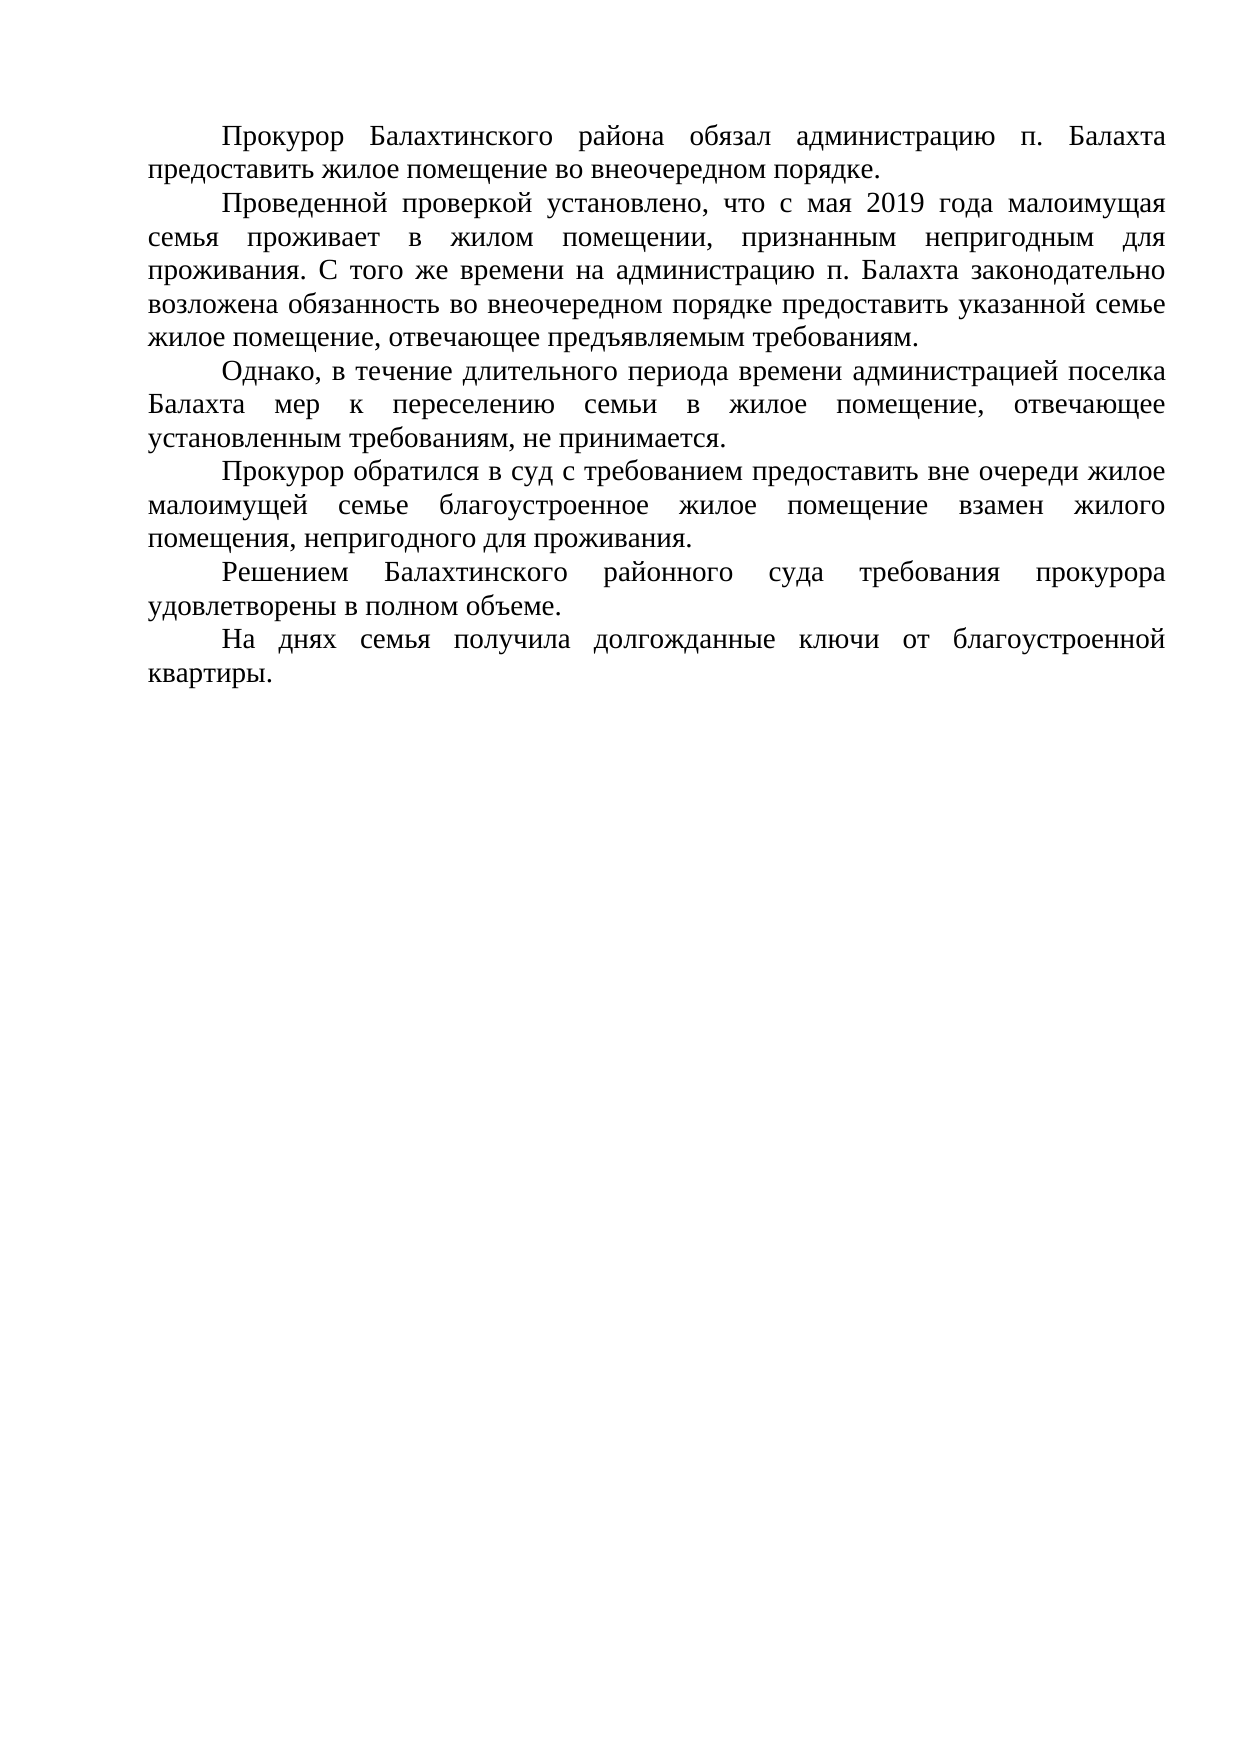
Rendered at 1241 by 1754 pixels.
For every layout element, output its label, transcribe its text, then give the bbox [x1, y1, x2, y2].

text Прокурор обратился в суд с требованием предоставить вне очереди жилое малоимущей семье благоустроенное жилое помещение взамен жилого помещения, непригодного для проживания. [148, 453, 1167, 554]
text На днях семья получила долгожданные ключи от благоустроенной квартиры. [148, 621, 1167, 688]
text Прокурор Балахтинского района обязал администрацию п. Балахта предоставить жилое помещение во внеочередном порядке. [148, 118, 1167, 185]
text Решением Балахтинского районного суда требования прокурора удовлетворены в полном объеме. [148, 554, 1167, 621]
text Проведенной проверкой установлено, что с мая 2019 года малоимущая семья проживает в жилом помещении, признанным непригодным для проживания. С того же времени на администрацию п. Балахта законодательно возложена обязанность во внеочередном порядке предоставить указанной семье жилое помещение, отвечающее предъявляемым требованиям. [148, 185, 1167, 353]
text Однако, в течение длительного периода времени администрацией поселка Балахта мер к переселению семьи в жилое помещение, отвечающее установленным требованиям, не принимается. [148, 353, 1167, 453]
